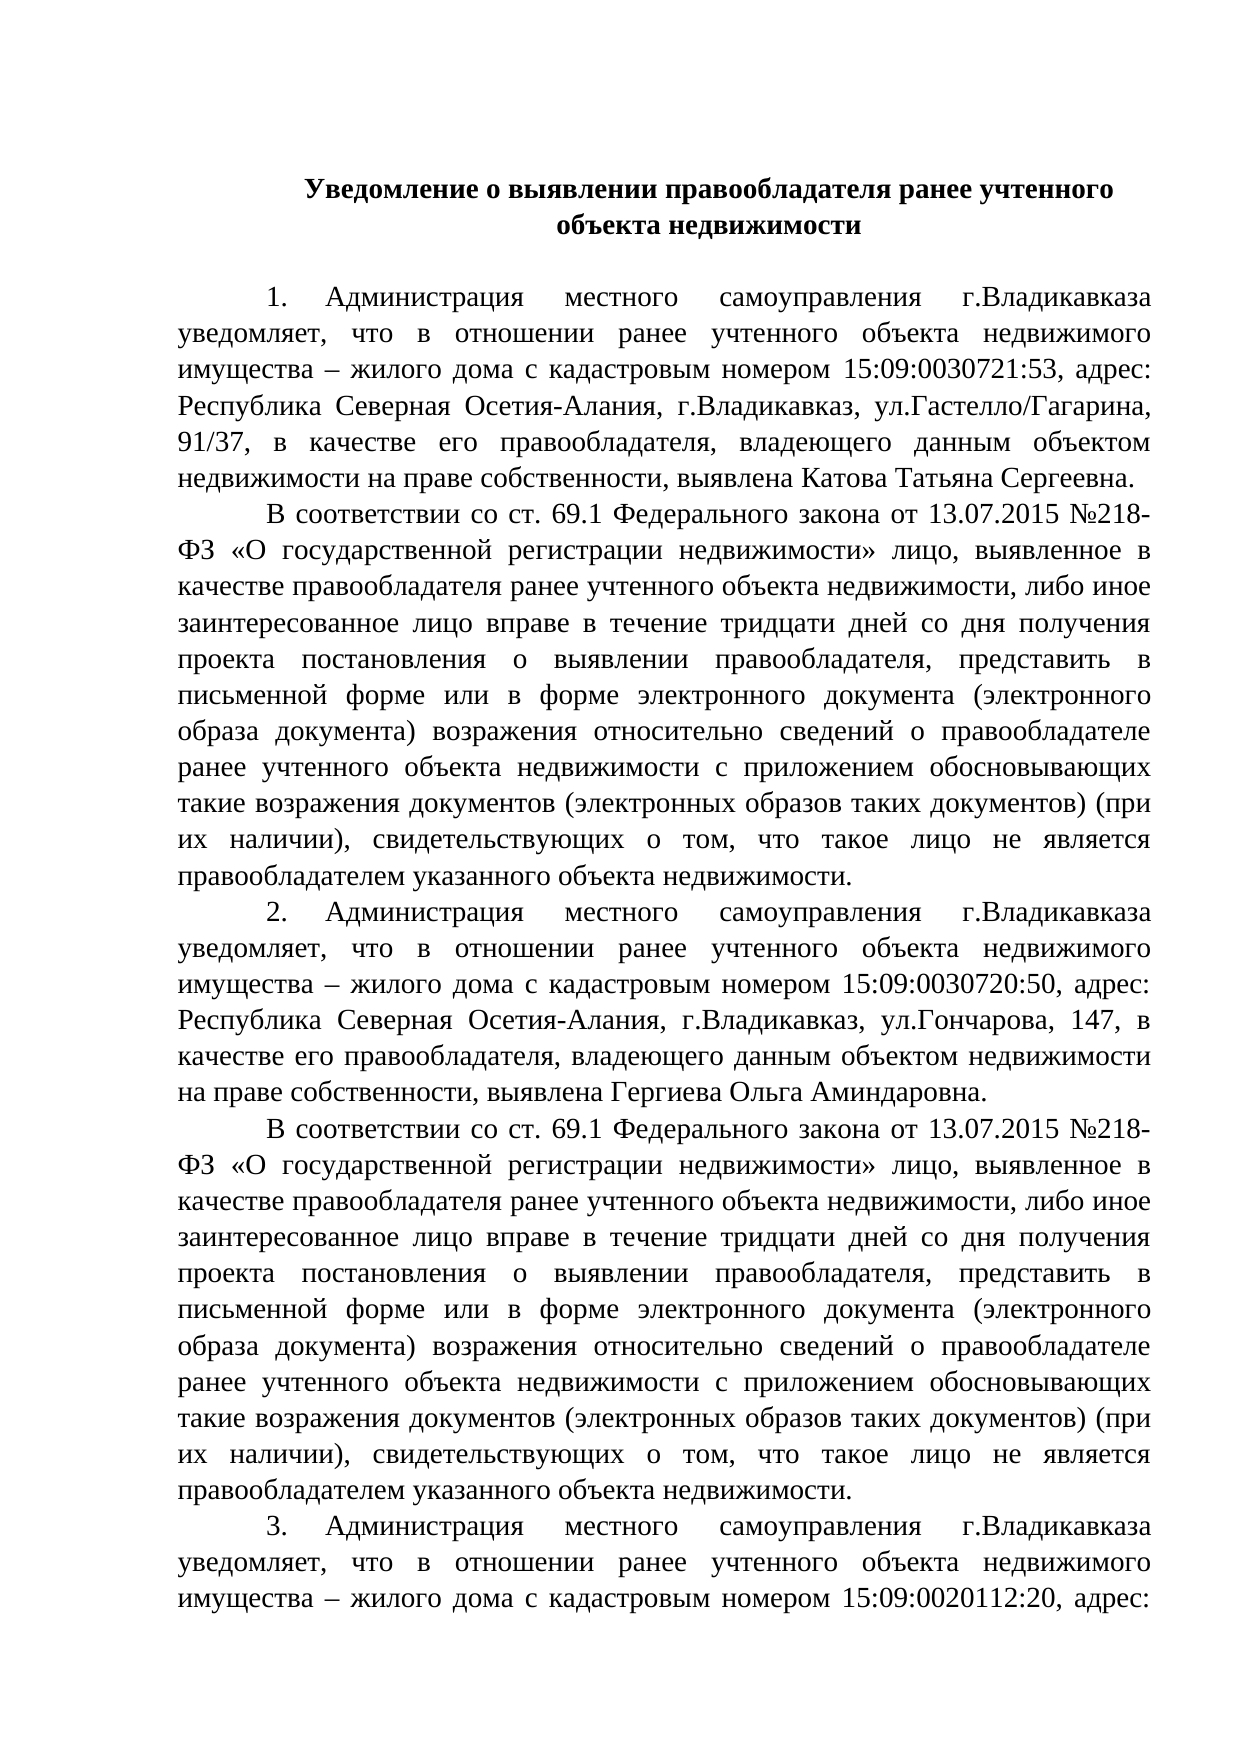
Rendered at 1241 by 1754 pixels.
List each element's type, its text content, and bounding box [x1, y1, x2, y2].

list Уведомление о выявлении правообладателя ранее учтенного объекта недвижимости [266, 171, 1152, 241]
list Администрация местного самоуправления г.Владикавказа уведомляет, что в отношении ранее учтенного объекта недвижимого имущества – жилого дома с кадастровым номером 15:09:0030721:53, адрес: Республика Северная Осетия-Алания, г.Владикавказ, ул.Гастелло/Гагарина, 91/37, в качестве его правообладателя, владеющего данным объектом недвижимости на праве собственности, выявлена Катова Татьяна Сергеевна. [177, 279, 1152, 494]
list Администрация местного самоуправления г.Владикавказа уведомляет, что в отношении ранее учтенного объекта недвижимого имущества – жилого дома с кадастровым номером 15:09:0030720:50, адрес: Республика Северная Осетия-Алания, г.Владикавказ, ул.Гончарова, 147, в качестве его правообладателя, владеющего данным объектом недвижимости на праве собственности, выявлена Гергиева Ольга Аминдаровна. [177, 894, 1152, 1108]
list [177, 1508, 1152, 1614]
